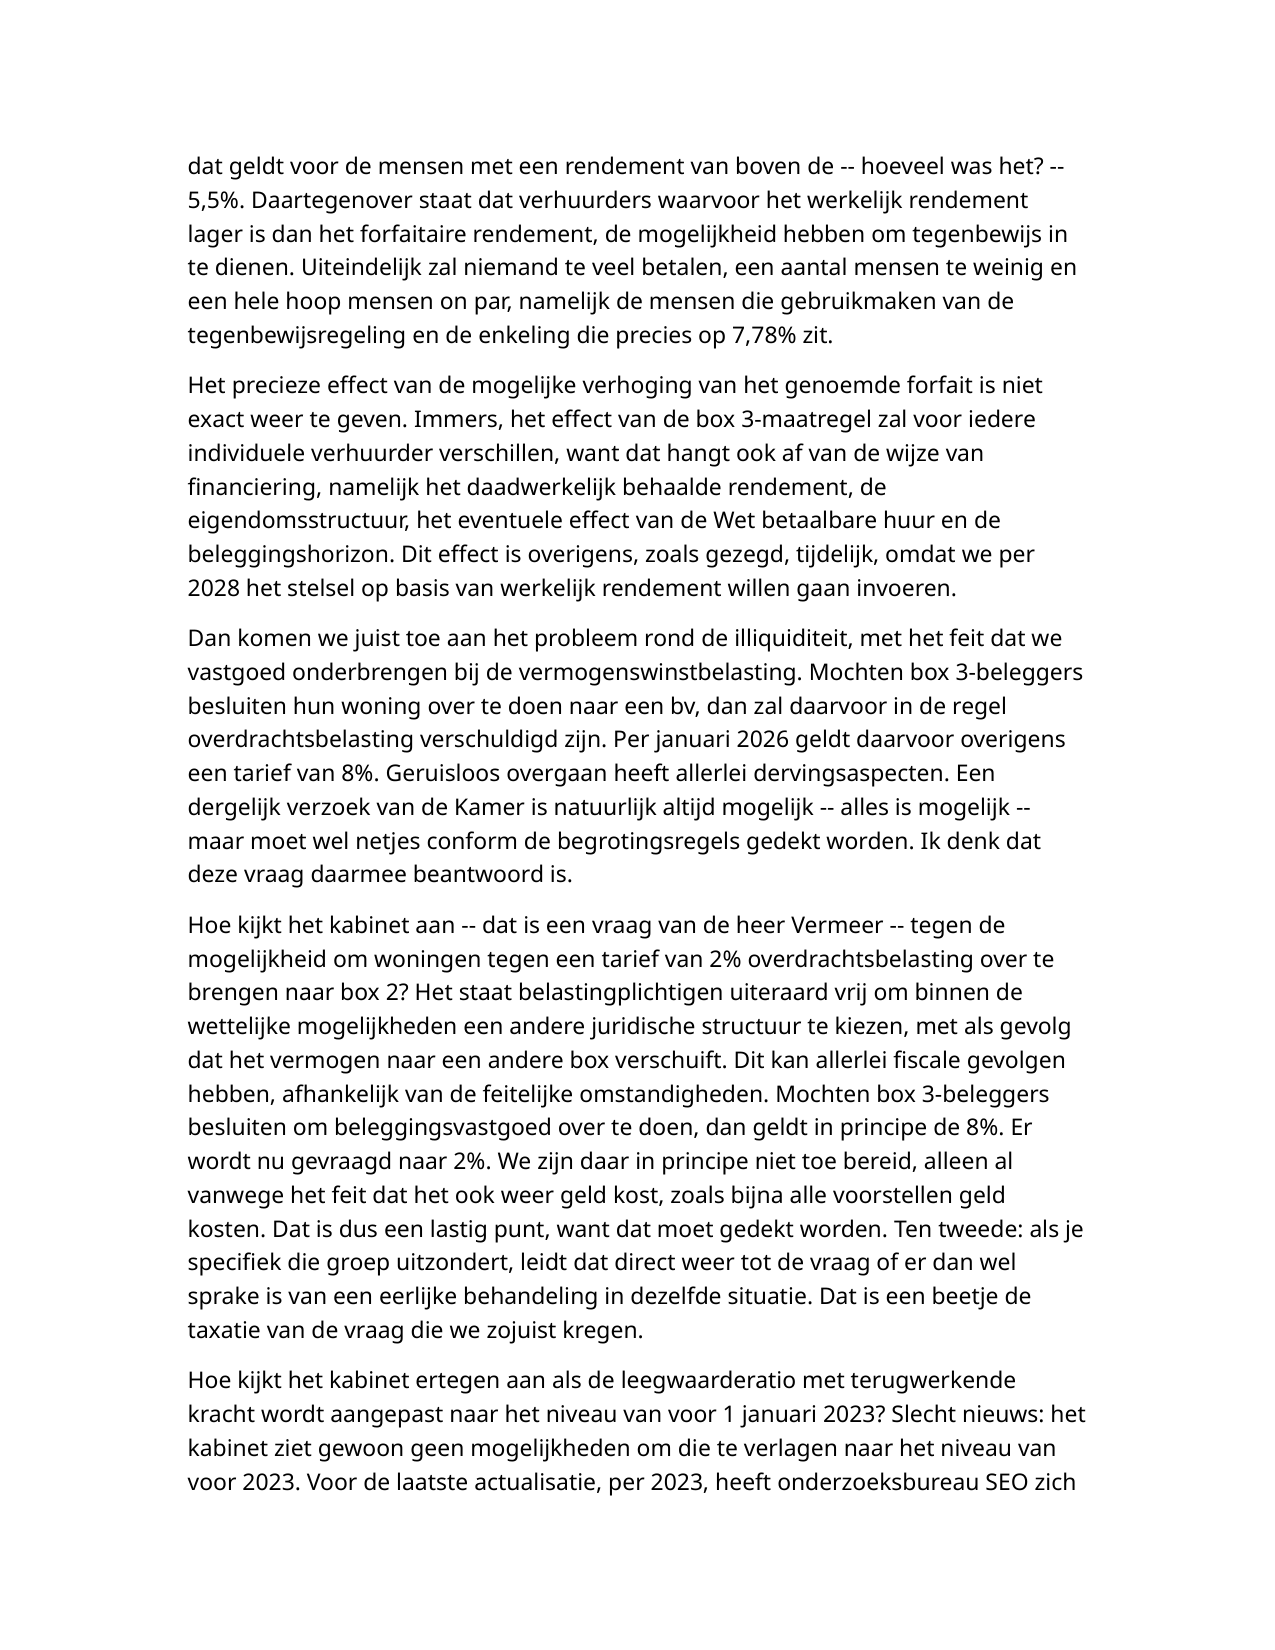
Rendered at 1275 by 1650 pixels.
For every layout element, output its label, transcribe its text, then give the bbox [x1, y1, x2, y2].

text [187, 150, 1087, 350]
text Het precieze effect van de mogelijke verhoging van het genoemde forfait is niet exact weer te geven. Immers, het effect van de box 3-maatregel zal voor iedere individuele verhuurder verschillen, want dat hangt ook af van de wijze van financiering, namelijk het daadwerkelijk behaalde rendement, de eigendomsstructuur, het eventuele effect van de Wet betaalbare huur en de beleggingshorizon. Dit effect is overigens, zoals gezegd, tijdelijk, omdat we per 2028 het stelsel op basis van werkelijk rendement willen gaan invoeren. [187, 369, 1087, 603]
text Hoe kijkt het kabinet aan -- dat is een vraag van de heer Vermeer -- tegen de mogelijkheid om woningen tegen een tarief van 2% overdrachtsbelasting over te brengen naar box 2? Het staat belastingplichtigen uiteraard vrij om binnen de wettelijke mogelijkheden een andere juridische structuur te kiezen, met als gevolg dat het vermogen naar een andere box verschuift. Dit kan allerlei fiscale gevolgen hebben, afhankelijk van de feitelijke omstandigheden. Mochten box 3-beleggers besluiten om beleggingsvastgoed over te doen, dan geldt in principe de 8%. Er wordt nu gevraagd naar 2%. We zijn daar in principe niet toe bereid, alleen al vanwege het feit dat het ook weer geld kost, zoals bijna alle voorstellen geld kosten. Dat is dus een lastig punt, want dat moet gedekt worden. Ten tweede: als je specifiek die groep uitzondert, leidt dat direct weer tot de vraag of er dan wel sprake is van een eerlijke behandeling in dezelfde situatie. Dat is een beetje de taxatie van de vraag die we zojuist kregen. [187, 909, 1087, 1345]
text Dan komen we juist toe aan het probleem rond de illiquiditeit, met het feit dat we vastgoed onderbrengen bij de vermogenswinstbelasting. Mochten box 3-beleggers besluiten hun woning over te doen naar een bv, dan zal daarvoor in de regel overdrachtsbelasting verschuldigd zijn. Per januari 2026 geldt daarvoor overigens een tarief van 8%. Geruisloos overgaan heeft allerlei dervingsaspecten. Een dergelijk verzoek van de Kamer is natuurlijk altijd mogelijk -- alles is mogelijk -- maar moet wel netjes conform de begrotingsregels gedekt worden. Ik denk dat deze vraag daarmee beantwoord is. [187, 622, 1087, 889]
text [187, 1364, 1087, 1497]
